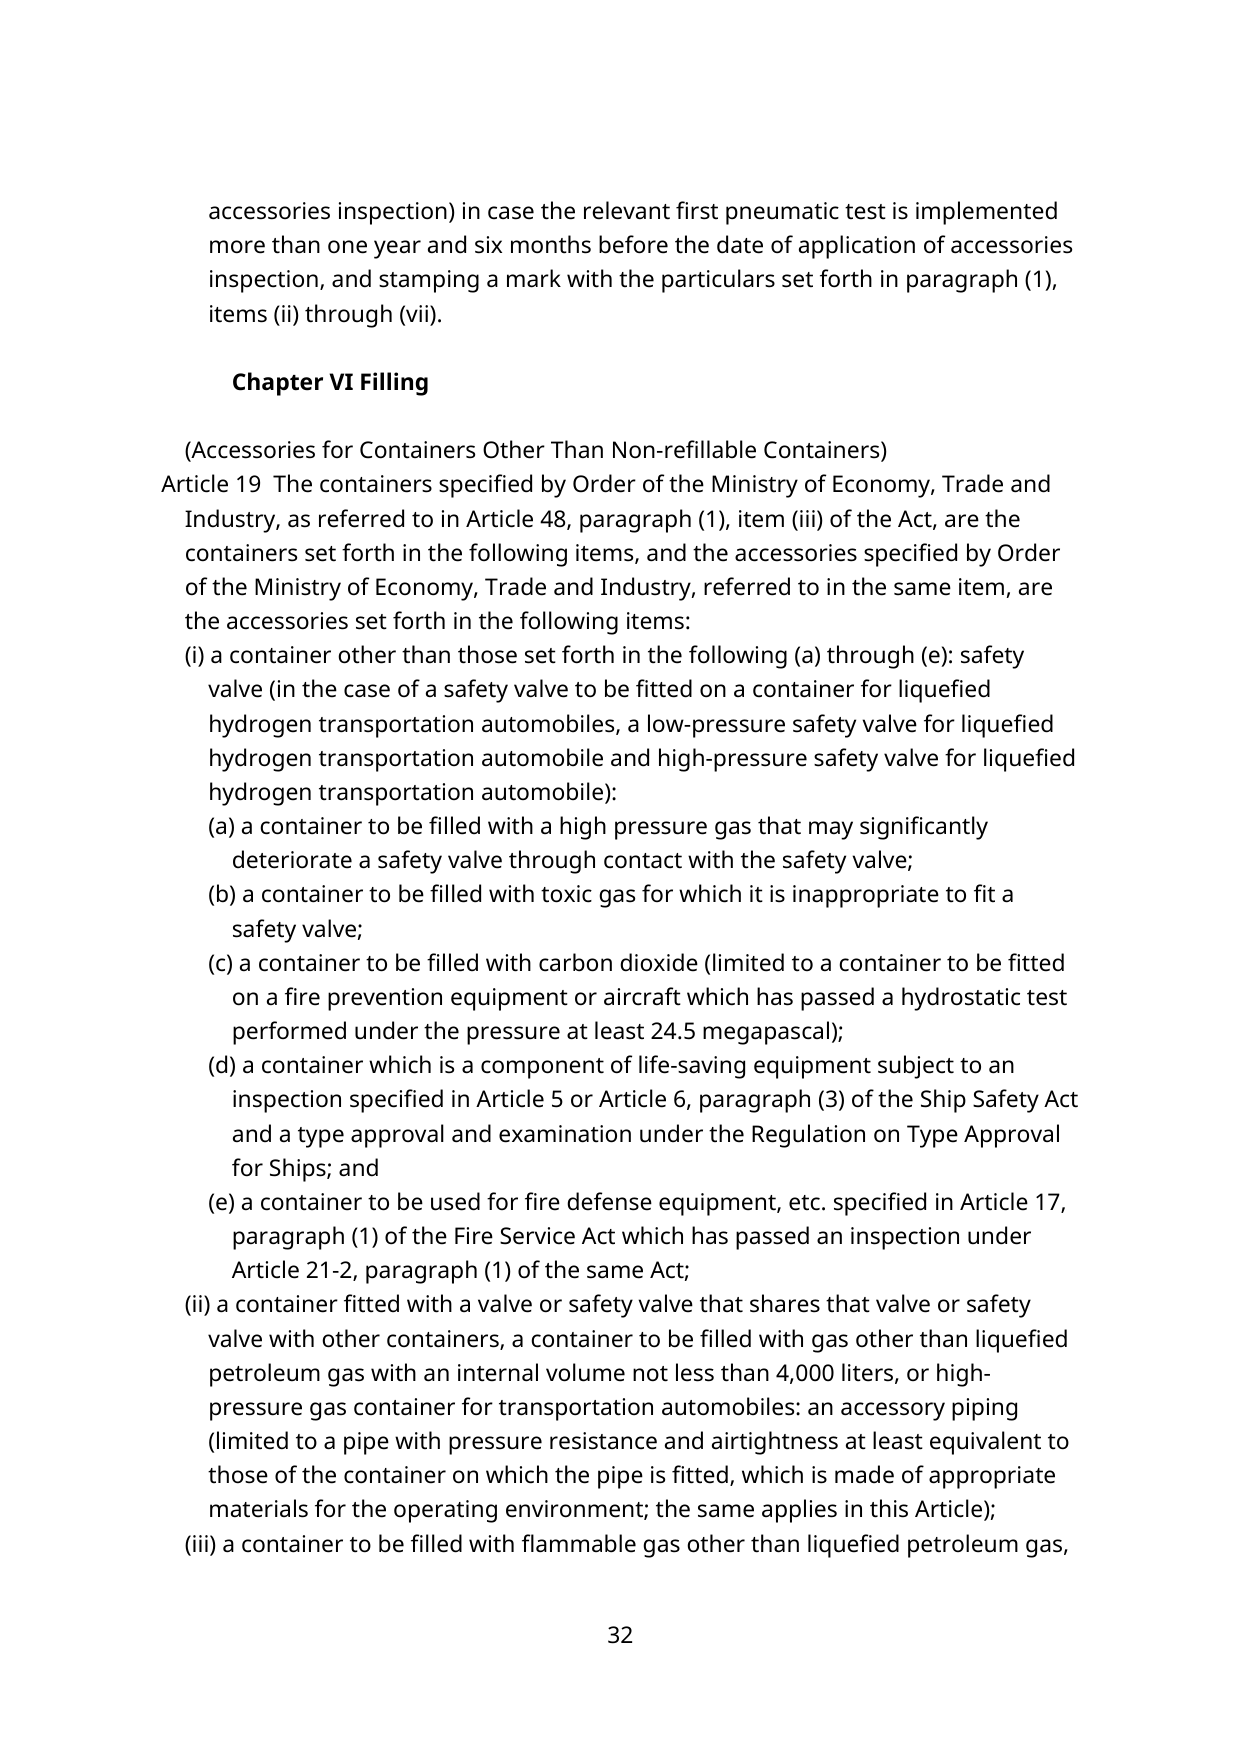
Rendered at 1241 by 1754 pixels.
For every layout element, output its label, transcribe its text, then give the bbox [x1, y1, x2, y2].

text (d) a container which is a component of life-saving equipment subject to an inspection specified in Article 5 or Article 6, paragraph (3) of the Ship Safety Act and a type approval and examination under the Regulation on Type Approval for Ships; and [207, 1048, 1079, 1184]
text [184, 194, 1079, 330]
text Article 19 The containers specified by Order of the Ministry of Economy, Trade and Industry, as referred to in Article 48, paragraph (1), item (iii) of the Act, are the containers set forth in the following items, and the accessories specified by Order of the Ministry of Economy, Trade and Industry, referred to in the same item, are the accessories set forth in the following items: [161, 467, 1079, 638]
text (a) a container to be filled with a high pressure gas that may significantly deteriorate a safety valve through contact with the safety valve; [207, 809, 1079, 877]
text Chapter VI Filling [230, 364, 1079, 399]
text (i) a container other than those set forth in the following (a) through (e): safety valve (in the case of a safety valve to be fitted on a container for liquefied hydrogen transportation automobiles, a low-pressure safety valve for liquefied hydrogen transportation automobile and high-pressure safety valve for liquefied hydrogen transportation automobile): [184, 638, 1079, 809]
text (c) a container to be filled with carbon dioxide (limited to a container to be fitted on a fire prevention equipment or aircraft which has passed a hydrostatic test performed under the pressure at least 24.5 megapascal); [207, 945, 1079, 1048]
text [184, 1526, 1079, 1560]
text (ii) a container fitted with a valve or safety valve that shares that valve or safety valve with other containers, a container to be filled with gas other than liquefied petroleum gas with an internal volume not less than 4,000 liters, or high-pressure gas container for transportation automobiles: an accessory piping (limited to a pipe with pressure resistance and airtightness at least equivalent to those of the container on which the pipe is fitted, which is made of appropriate materials for the operating environment; the same applies in this Article); [184, 1287, 1079, 1526]
text (b) a container to be filled with toxic gas for which it is inappropriate to fit a safety valve; [207, 877, 1079, 945]
text (e) a container to be used for fire defense equipment, etc. specified in Article 17, paragraph (1) of the Fire Service Act which has passed an inspection under Article 21-2, paragraph (1) of the same Act; [207, 1184, 1079, 1287]
text (Accessories for Containers Other Than Non-refillable Containers) [184, 433, 1079, 467]
